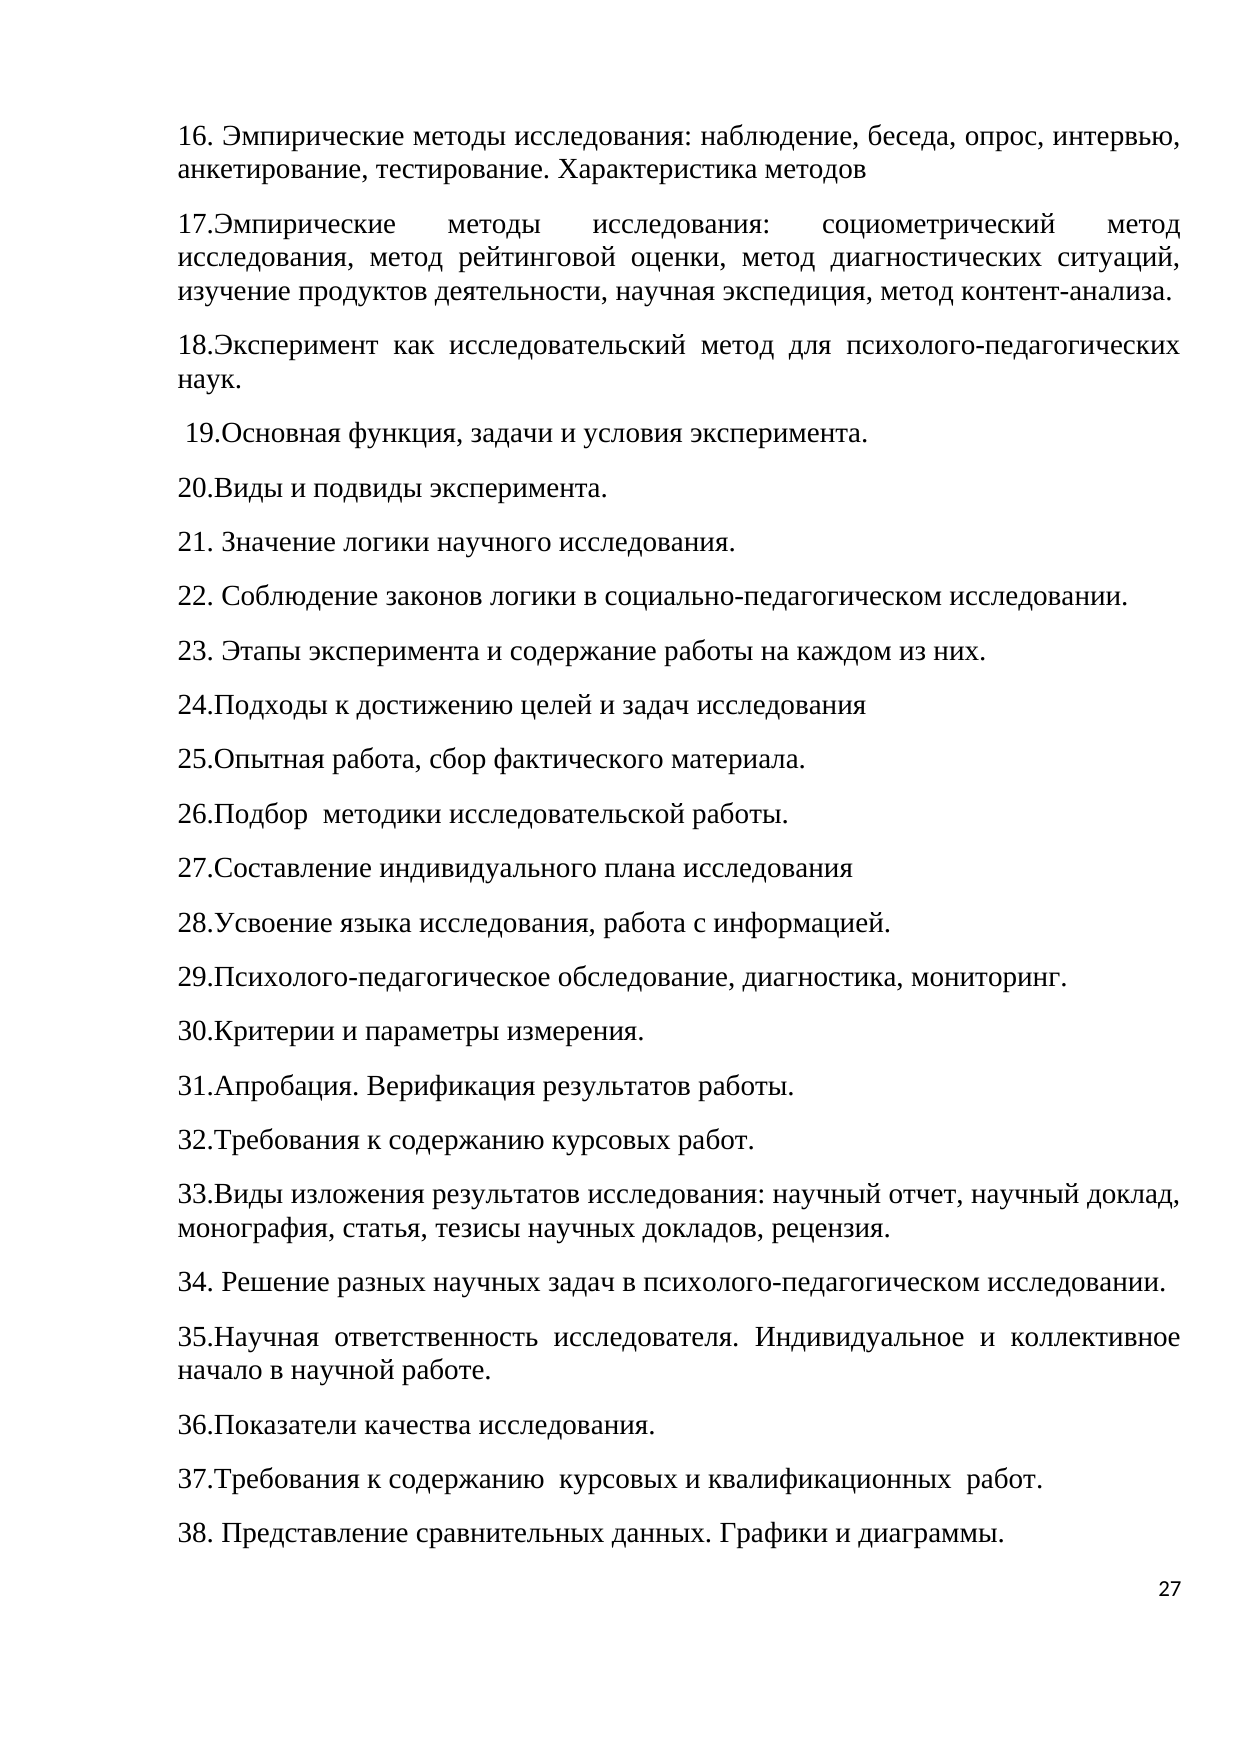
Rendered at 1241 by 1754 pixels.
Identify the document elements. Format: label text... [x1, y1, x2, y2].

text 38. Представление сравнительных данных. Графики и диаграммы. [177, 1516, 1181, 1549]
text 18.Эксперимент как исследовательский метод для психолого-педагогических наук. [177, 327, 1181, 394]
text 36.Показатели качества исследования. [177, 1407, 1181, 1440]
text 27.Составление индивидуального плана исследования [177, 850, 1181, 884]
text 33.Виды изложения результатов исследования: научный отчет, научный доклад, монография, статья, тезисы научных докладов, рецензия. [177, 1177, 1181, 1244]
text 26.Подбор методики исследовательской работы. [177, 796, 1181, 829]
text 22. Соблюдение законов логики в социально-педагогическом исследовании. [177, 578, 1181, 612]
text 16. Эмпирические методы исследования: наблюдение, беседа, опрос, интервью, анкетирование, тестирование. Характеристика методов [177, 118, 1181, 185]
text 25.Опытная работа, сбор фактического материала. [177, 742, 1181, 775]
text 21. Значение логики научного исследования. [177, 524, 1181, 558]
text 19.Основная функция, задачи и условия эксперимента. [177, 415, 1181, 449]
text 35.Научная ответственность исследователя. Индивидуальное и коллективное начало в научной работе. [177, 1319, 1181, 1386]
text 31.Апробация. Верификация результатов работы. [177, 1068, 1181, 1101]
text 17.Эмпирические методы исследования: социометрический метод исследования, метод рейтинговой оценки, метод диагностических ситуаций, изучение продуктов деятельности, научная экспедиция, метод контент-анализа. [177, 206, 1181, 307]
text 32.Требования к содержанию курсовых работ. [177, 1122, 1181, 1156]
text 28.Усвоение языка исследования, работа с информацией. [177, 905, 1181, 938]
text 37.Требования к содержанию курсовых и квалификационных работ. [177, 1461, 1181, 1495]
text 24.Подходы к достижению целей и задач исследования [177, 687, 1181, 721]
text 34. Решение разных научных задач в психолого-педагогическом исследовании. [177, 1264, 1181, 1298]
text 30.Критерии и параметры измерения. [177, 1013, 1181, 1047]
text 23. Этапы эксперимента и содержание работы на каждом из них. [177, 633, 1181, 666]
text 20.Виды и подвиды эксперимента. [177, 470, 1181, 503]
text 29.Психолого-педагогическое обследование, диагностика, мониторинг. [177, 959, 1181, 993]
